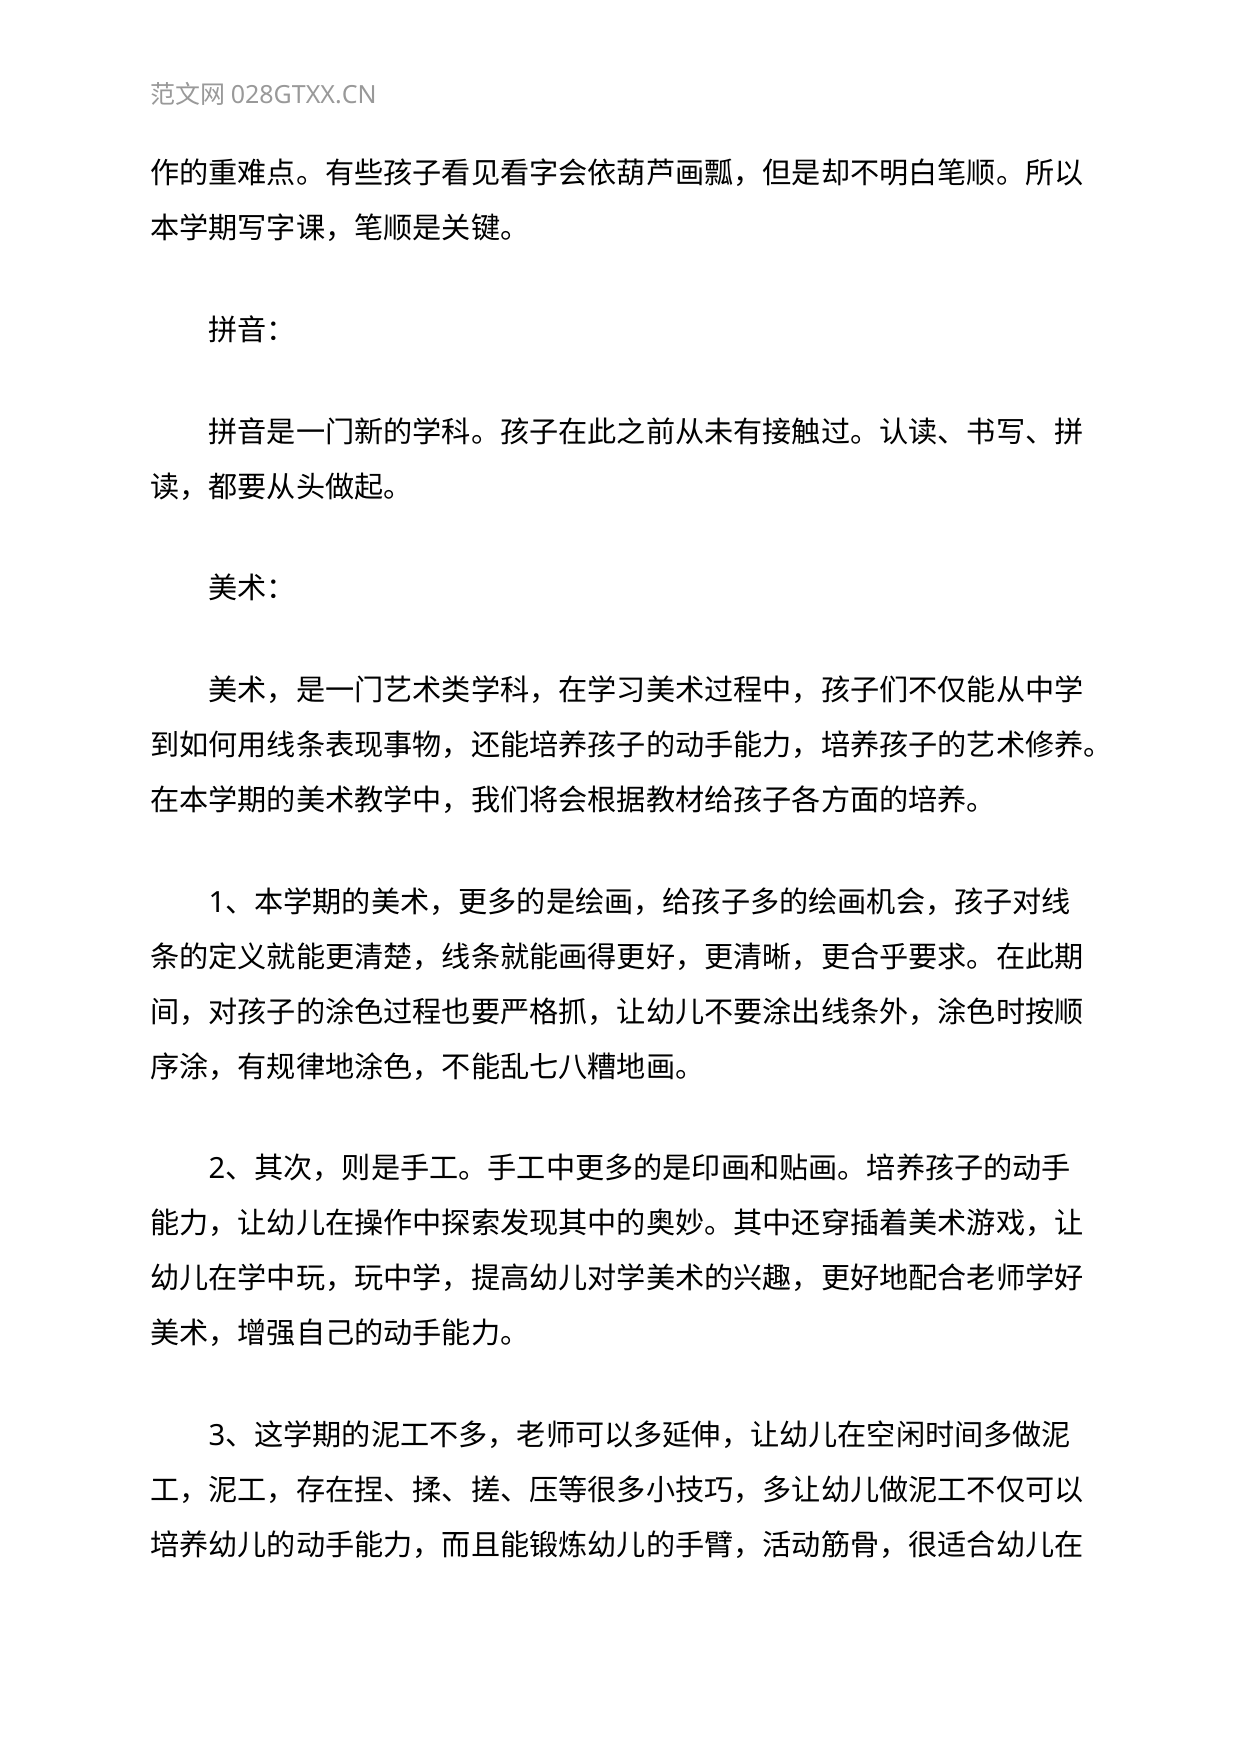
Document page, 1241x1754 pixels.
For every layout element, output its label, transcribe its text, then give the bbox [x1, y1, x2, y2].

text 美术： [150, 565, 1090, 607]
text 1、本学期的美术，更多的是绘画，给孩子多的绘画机会，孩子对线条的定义就能更清楚，线条就能画得更好，更清晰，更合乎要求。在此期间，对孩子的涂色过程也要严格抓，让幼儿不要涂出线条外，涂色时按顺序涂，有规律地涂色，不能乱七八糟地画。 [150, 878, 1090, 1086]
text 拼音： [150, 307, 1090, 349]
text 拼音是一门新的学科。孩子在此之前从未有接触过。认读、书写、拼读，都要从头做起。 [150, 408, 1090, 506]
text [150, 1412, 1090, 1564]
text 美术，是一门艺术类学科，在学习美术过程中，孩子们不仅能从中学到如何用线条表现事物，还能培养孩子的动手能力，培养孩子的艺术修养。在本学期的美术教学中，我们将会根据教材给孩子各方面的培养。 [150, 667, 1090, 819]
text 2、其次，则是手工。手工中更多的是印画和贴画。培养孩子的动手能力，让幼儿在操作中探索发现其中的奥妙。其中还穿插着美术游戏，让幼儿在学中玩，玩中学，提高幼儿对学美术的兴趣，更好地配合老师学好美术，增强自己的动手能力。 [150, 1145, 1090, 1352]
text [150, 150, 1090, 247]
